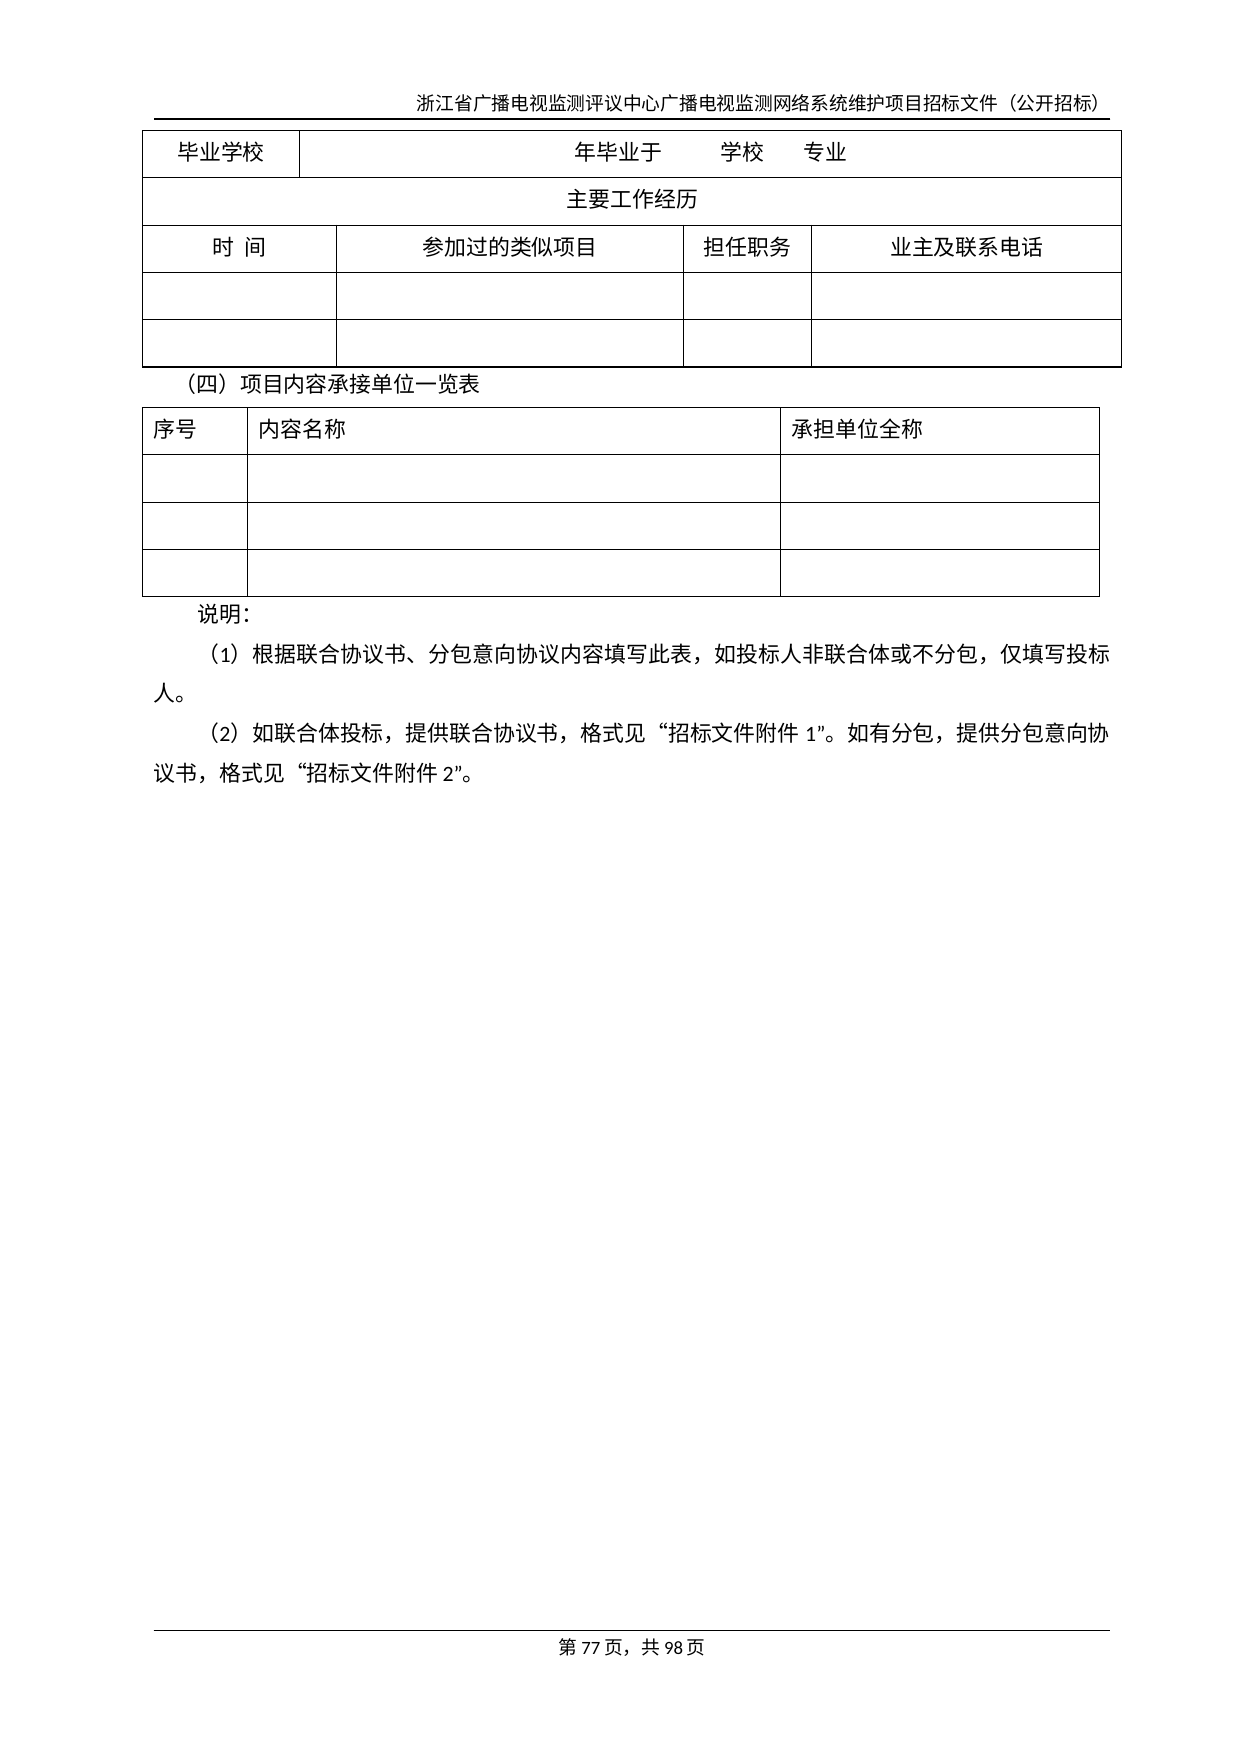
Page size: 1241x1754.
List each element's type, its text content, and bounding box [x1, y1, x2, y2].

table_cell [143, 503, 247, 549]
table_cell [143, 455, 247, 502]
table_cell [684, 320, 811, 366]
text （2）如联合体投标，提供联合协议书，格式见“招标文件附件1”。如有分包，提供分包意向协议书，格式见“招标文件附件2”。 [153, 716, 1110, 787]
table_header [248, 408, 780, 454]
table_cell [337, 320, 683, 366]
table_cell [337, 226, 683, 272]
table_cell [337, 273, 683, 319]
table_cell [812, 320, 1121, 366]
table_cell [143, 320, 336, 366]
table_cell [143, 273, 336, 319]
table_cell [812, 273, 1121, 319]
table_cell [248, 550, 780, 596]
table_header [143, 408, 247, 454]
subtitle （四）项目内容承接单位一览表 [153, 368, 1110, 399]
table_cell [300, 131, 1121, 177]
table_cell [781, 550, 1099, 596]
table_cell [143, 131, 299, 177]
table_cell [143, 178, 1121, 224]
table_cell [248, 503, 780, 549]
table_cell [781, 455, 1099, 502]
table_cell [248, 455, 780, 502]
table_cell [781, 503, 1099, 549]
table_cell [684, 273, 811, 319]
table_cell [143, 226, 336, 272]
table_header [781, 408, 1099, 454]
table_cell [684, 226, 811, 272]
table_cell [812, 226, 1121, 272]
text （1）根据联合协议书、分包意向协议内容填写此表，如投标人非联合体或不分包，仅填写投标人。 [153, 637, 1110, 708]
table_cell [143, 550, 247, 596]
text 说明： [153, 597, 1110, 629]
